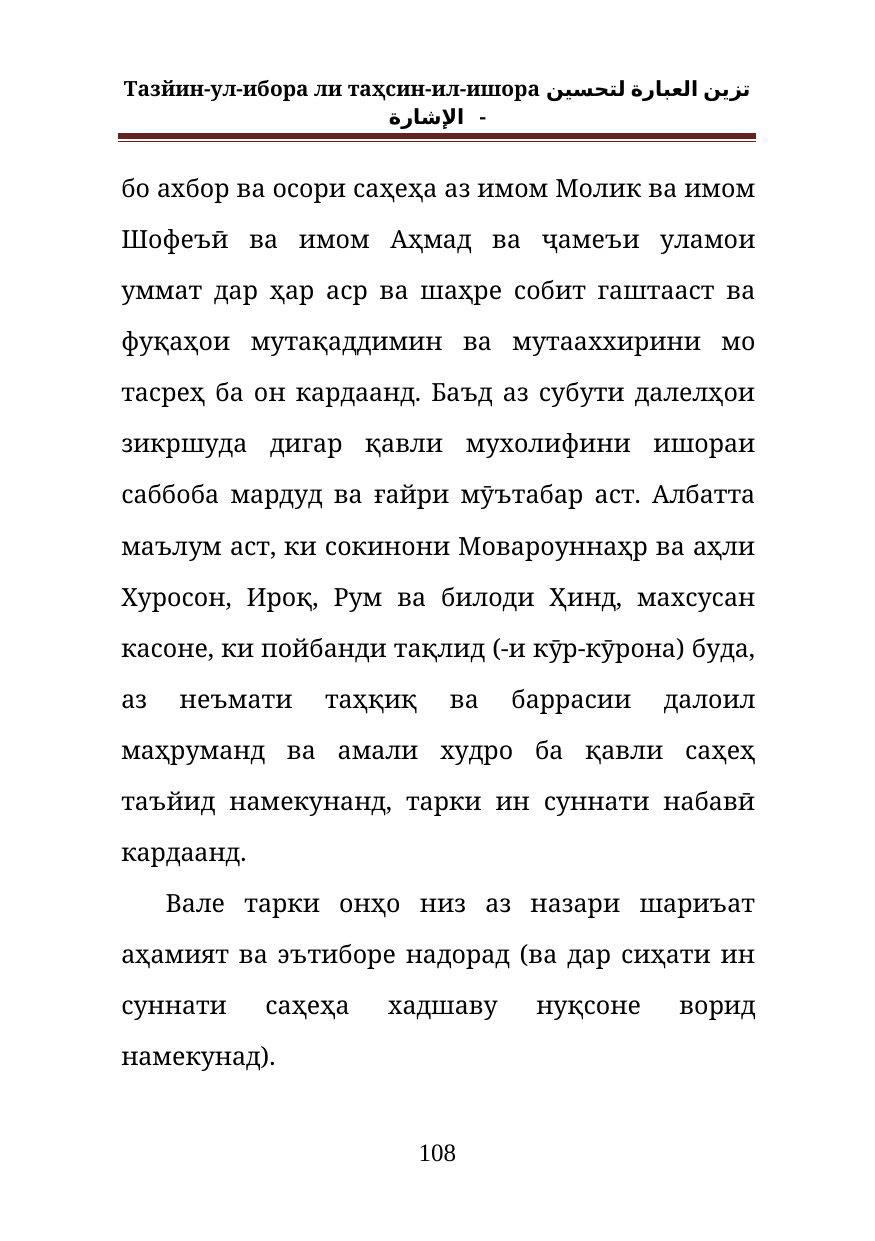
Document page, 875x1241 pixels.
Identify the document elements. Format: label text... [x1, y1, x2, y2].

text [121, 171, 756, 868]
text Вале тарки онҳо низ аз назари шариъат аҳамият ва эътиборе надорад (ва дар сиҳати ин суннати саҳеҳа хадшаву нуқсоне ворид намекунад). [121, 886, 756, 1073]
